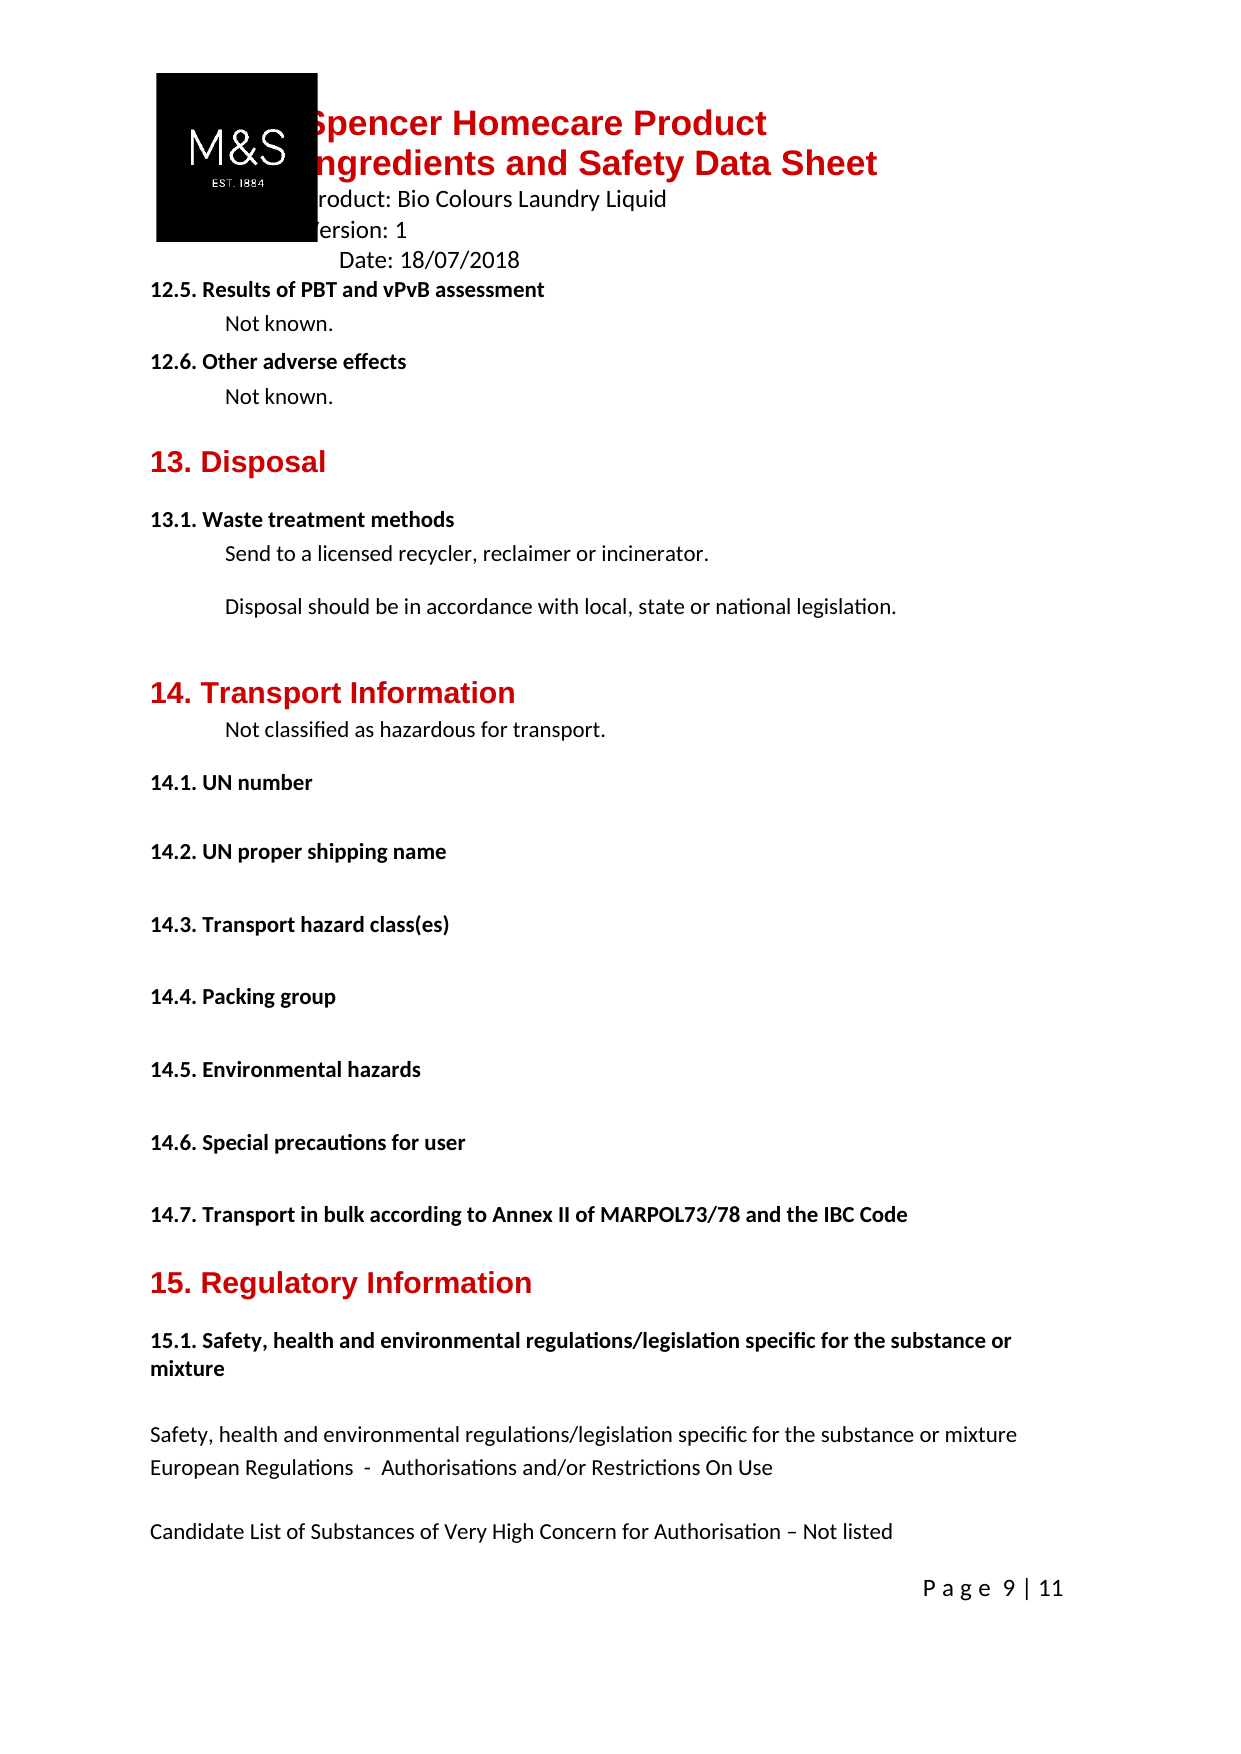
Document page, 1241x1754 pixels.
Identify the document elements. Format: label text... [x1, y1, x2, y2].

text 12.5. Results of PBT and vPvB assessment [150, 275, 1090, 303]
text 14.5. Environmental hazards [150, 1055, 1090, 1083]
text 12.6. Other adverse effects [150, 347, 1090, 376]
text 14.1. UN number [150, 768, 1090, 797]
text 14.3. Transport hazard class(es) [150, 910, 1090, 938]
list 14. Transport Information [150, 676, 1090, 710]
text 14.7. Transport in bulk according to Annex II of MARPOL73/78 and the IBC Code [150, 1201, 1090, 1229]
text 13.1. Waste treatment methods [150, 505, 1090, 533]
text 14.6. Special precautions for user [150, 1128, 1090, 1156]
text 14.4. Packing group [150, 982, 1090, 1011]
picture [155, 73, 318, 240]
text Disposal should be in accordance with local, state or national legislation. [150, 592, 1090, 620]
list Not known. [150, 382, 1090, 410]
text Send to a licensed recycler, reclaimer or incinerator. [150, 539, 1090, 567]
text Not known. [150, 309, 1090, 337]
text 15.1. Safety, health and environmental regulations/legislation specific for the substance or mixture [150, 1326, 1090, 1382]
text Safety, health and environmental regulations/legislation specific for the substance or mixture European Regulations - Authorisations and/or Restrictions On Use [150, 1420, 1090, 1481]
list 13. Disposal [150, 444, 1090, 479]
text 14.2. UN proper shipping name [150, 837, 1090, 865]
list 15. Regulatory Information [150, 1265, 1090, 1300]
list Not classified as hazardous for transport. [150, 716, 1090, 743]
text Candidate List of Substances of Very High Concern for Authorisation – Not listed [150, 1517, 1090, 1545]
